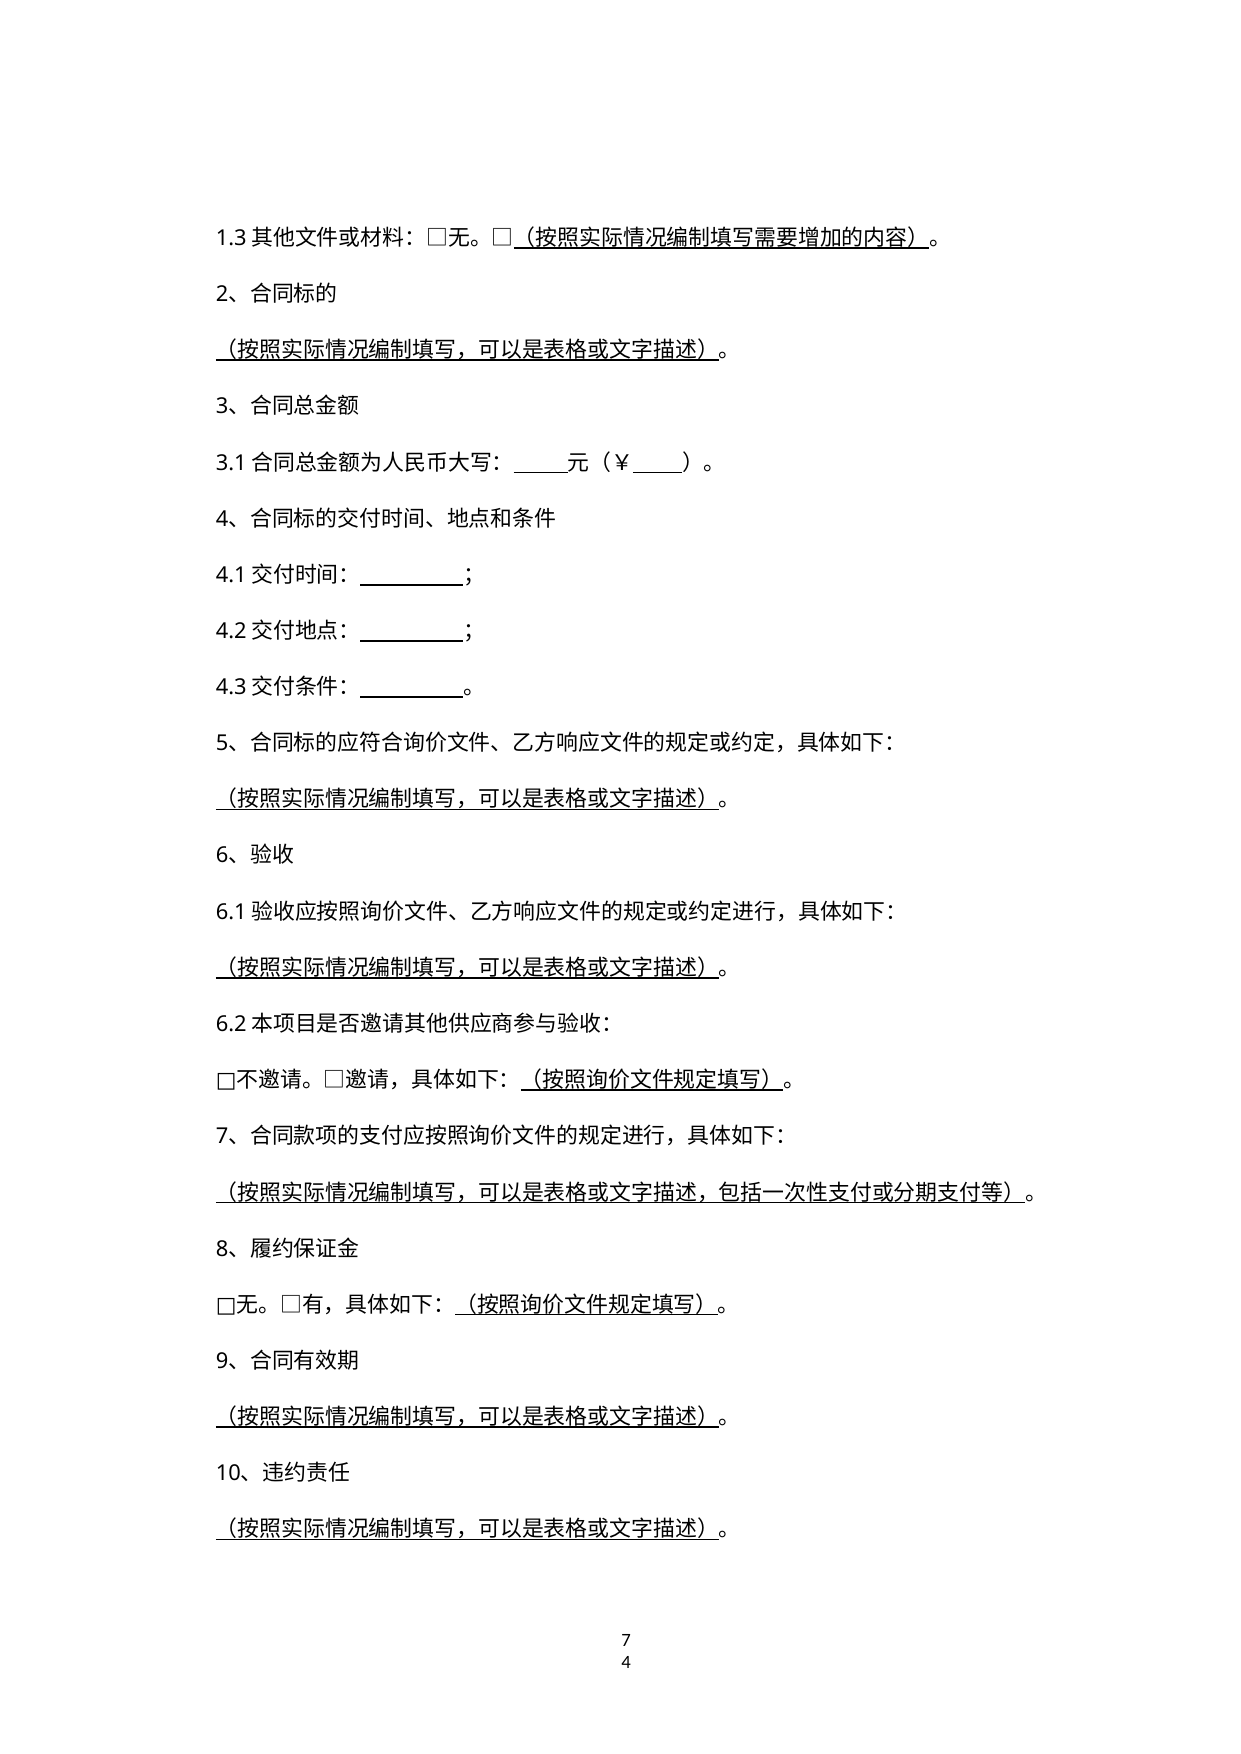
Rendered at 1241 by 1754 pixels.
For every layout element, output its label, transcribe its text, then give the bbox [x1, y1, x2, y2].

text （按照实际情况编制填写，可以是表格或文字描述）。 [165, 949, 1087, 982]
text （按照实际情况编制填写，可以是表格或文字描述）。 [165, 1399, 1087, 1431]
text 9、合同有效期 [165, 1342, 1087, 1375]
text （按照实际情况编制填写，可以是表格或文字描述）。 [165, 1511, 1087, 1543]
text 6.2本项目是否邀请其他供应商参与验收： [165, 1006, 1087, 1038]
text （按照实际情况编制填写，可以是表格或文字描述）。 [165, 781, 1087, 813]
text □无。□有，具体如下：（按照询价文件规定填写）。 [165, 1286, 1087, 1319]
text 4.1交付时间： ； [165, 556, 1087, 589]
text 1.3其他文件或材料：□无。□（按照实际情况编制填写需要增加的内容）。 [165, 219, 1087, 252]
text 5、合同标的应符合询价文件、乙方响应文件的规定或约定，具体如下： [165, 725, 1087, 757]
text 2、合同标的 [165, 276, 1087, 308]
text 6、验收 [165, 837, 1087, 870]
text 7、合同款项的支付应按照询价文件的规定进行，具体如下： [165, 1118, 1087, 1150]
text （按照实际情况编制填写，可以是表格或文字描述，包括一次性支付或分期支付等）。 [165, 1174, 1087, 1207]
text 10、违约责任 [165, 1455, 1087, 1487]
text 8、履约保证金 [165, 1230, 1087, 1263]
text □不邀请。□邀请，具体如下：（按照询价文件规定填写）。 [165, 1062, 1087, 1094]
text 4.2交付地点： ； [165, 613, 1087, 645]
text 4.3交付条件： 。 [165, 669, 1087, 701]
text 3.1合同总金额为人民币大写： 元（￥ ）。 [165, 444, 1087, 477]
text 6.1验收应按照询价文件、乙方响应文件的规定或约定进行，具体如下： [165, 893, 1087, 926]
text 4、合同标的交付时间、地点和条件 [165, 500, 1087, 533]
text 3、合同总金额 [165, 388, 1087, 421]
text （按照实际情况编制填写，可以是表格或文字描述）。 [165, 332, 1087, 364]
